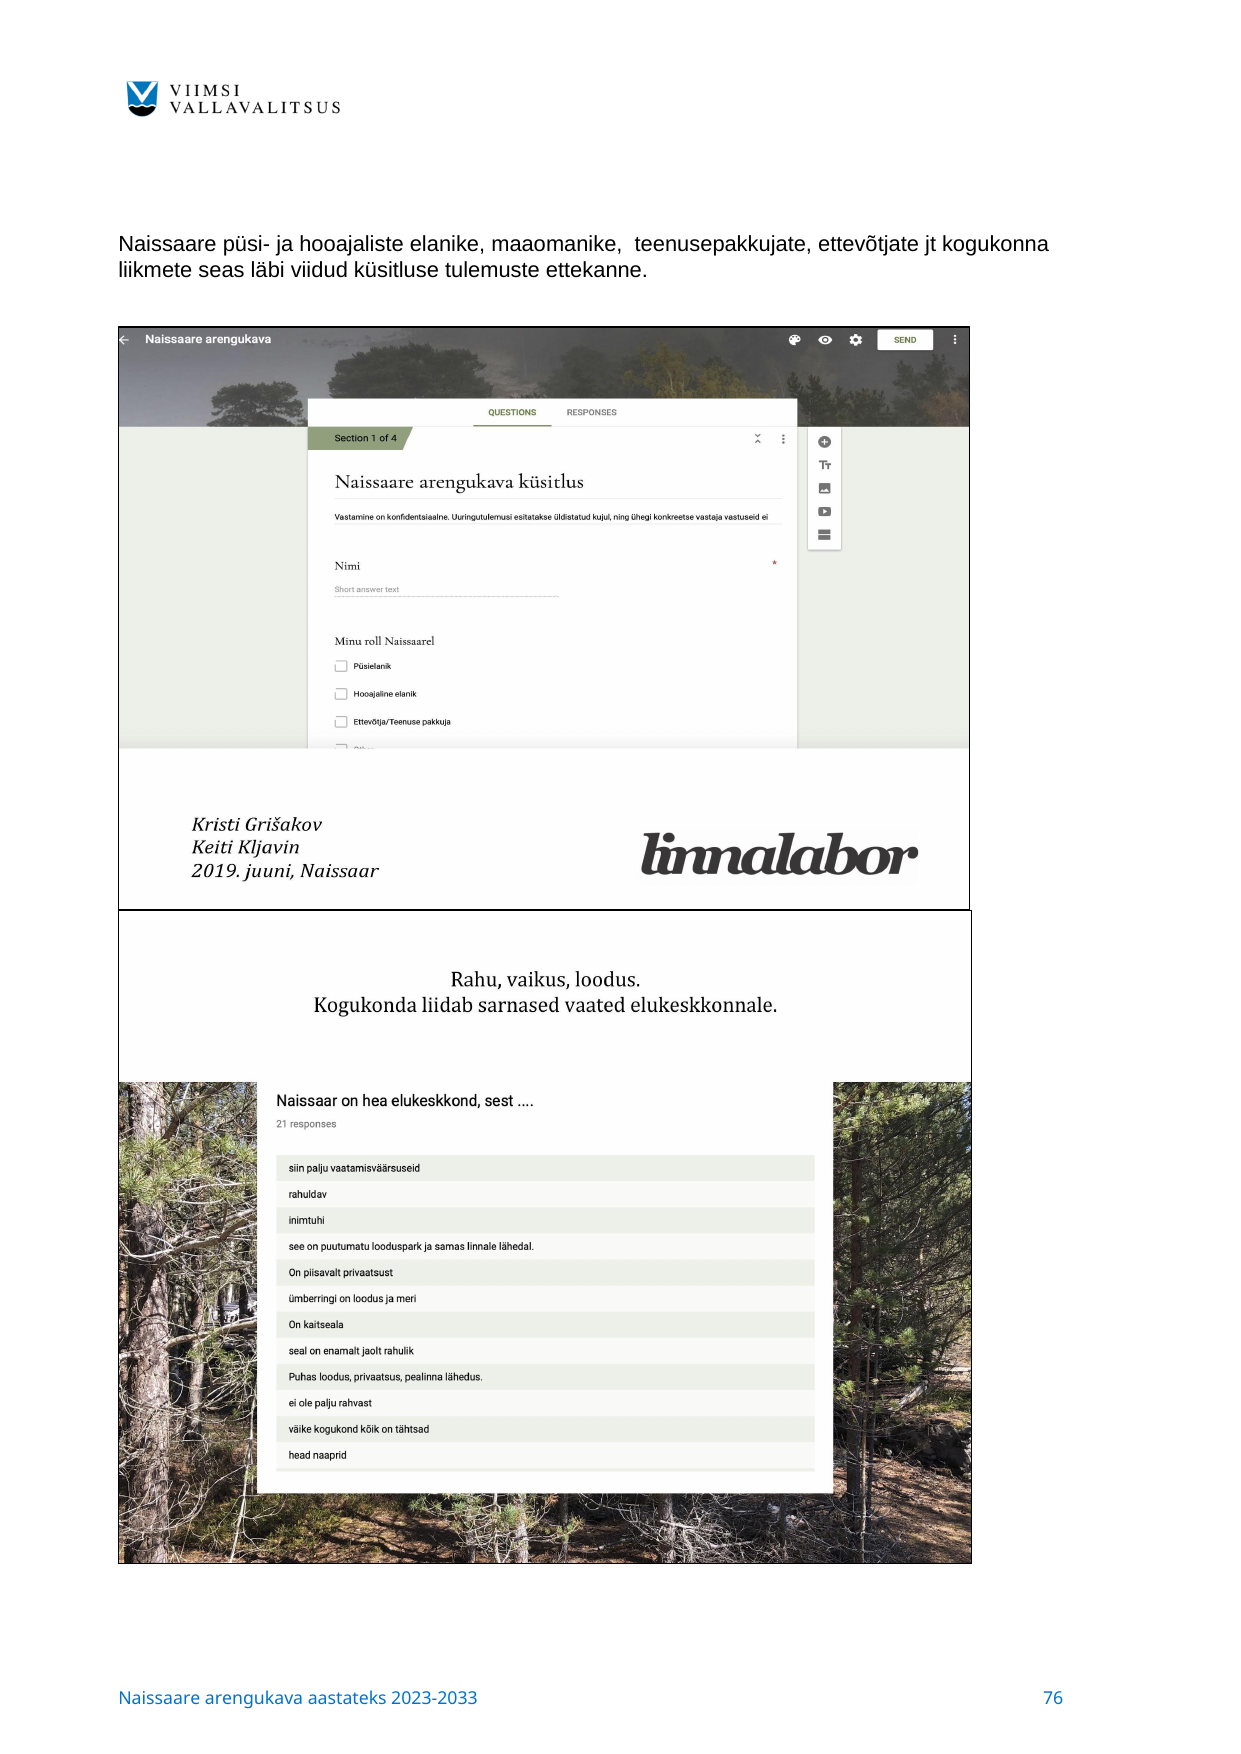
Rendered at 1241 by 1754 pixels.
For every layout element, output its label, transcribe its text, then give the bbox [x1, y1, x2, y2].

picture [119, 911, 971, 1563]
picture [118, 73, 347, 121]
picture [119, 328, 969, 909]
text Naissaare püsi- ja hooajaliste elanike, maaomanike, teenusepakkujate, ettevõtjate jt kogukonna liikmete seas läbi viidud küsitluse tulemuste ettekanne. [118, 231, 1122, 282]
